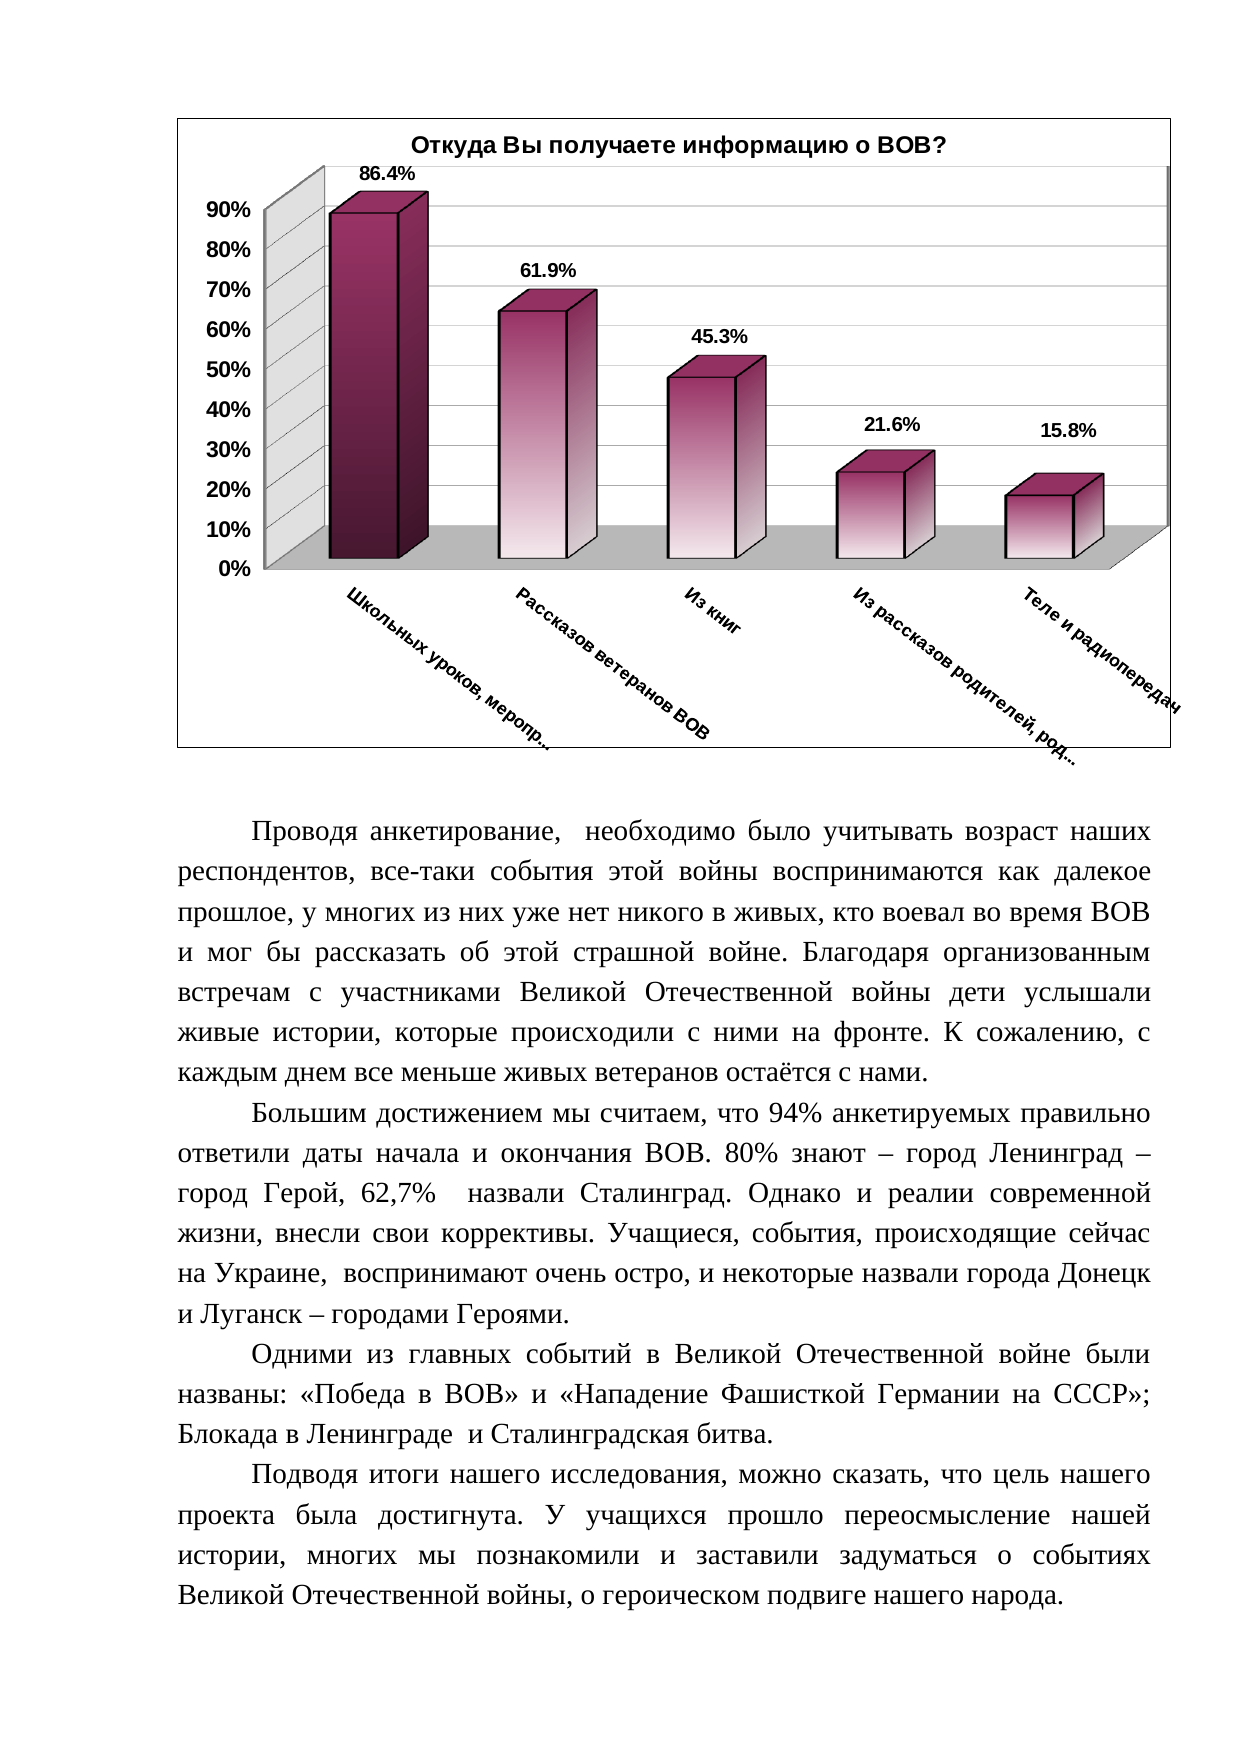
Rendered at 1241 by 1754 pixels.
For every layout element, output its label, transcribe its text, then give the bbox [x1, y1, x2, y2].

text Одними из главных событий в Великой Отечественной войне были названы: «Победа в ВОВ» и «Нападение Фашисткой Германии на СССР»; Блокада в Ленинграде и Сталинградская битва. [177, 1336, 1152, 1450]
text Большим достижением мы считаем, что 94% анкетируемых правильно ответили даты начала и окончания ВОВ. 80% знают – город Ленинград – город Герой, 62,7% назвали Сталинград. Однако и реалии современной жизни, внесли свои коррективы. Учащиеся, события, происходящие сейчас на Украине, воспринимают очень остро, и некоторые назвали города Донецк и Луганск – городами Героями. [177, 1095, 1152, 1329]
text Подводя итоги нашего исследования, можно сказать, что цель нашего проекта была достигнута. У учащихся прошло переосмысление нашей истории, многих мы познакомили и заставили задуматься о событиях Великой Отечественной войны, о героическом подвиге нашего народа. [177, 1457, 1152, 1611]
text Проводя анкетирование, необходимо было учитывать возраст наших респондентов, все-таки события этой войны воспринимаются как далекое прошлое, у многих из них уже нет никого в живых, кто воевал во время ВОВ и мог бы рассказать об этой страшной войне. Благодаря организованным встречам с участниками Великой Отечественной войны дети услышали живые истории, которые происходили с ними на фронте. К сожалению, с каждым днем все меньше живых ветеранов остаётся с нами. [177, 813, 1152, 1088]
